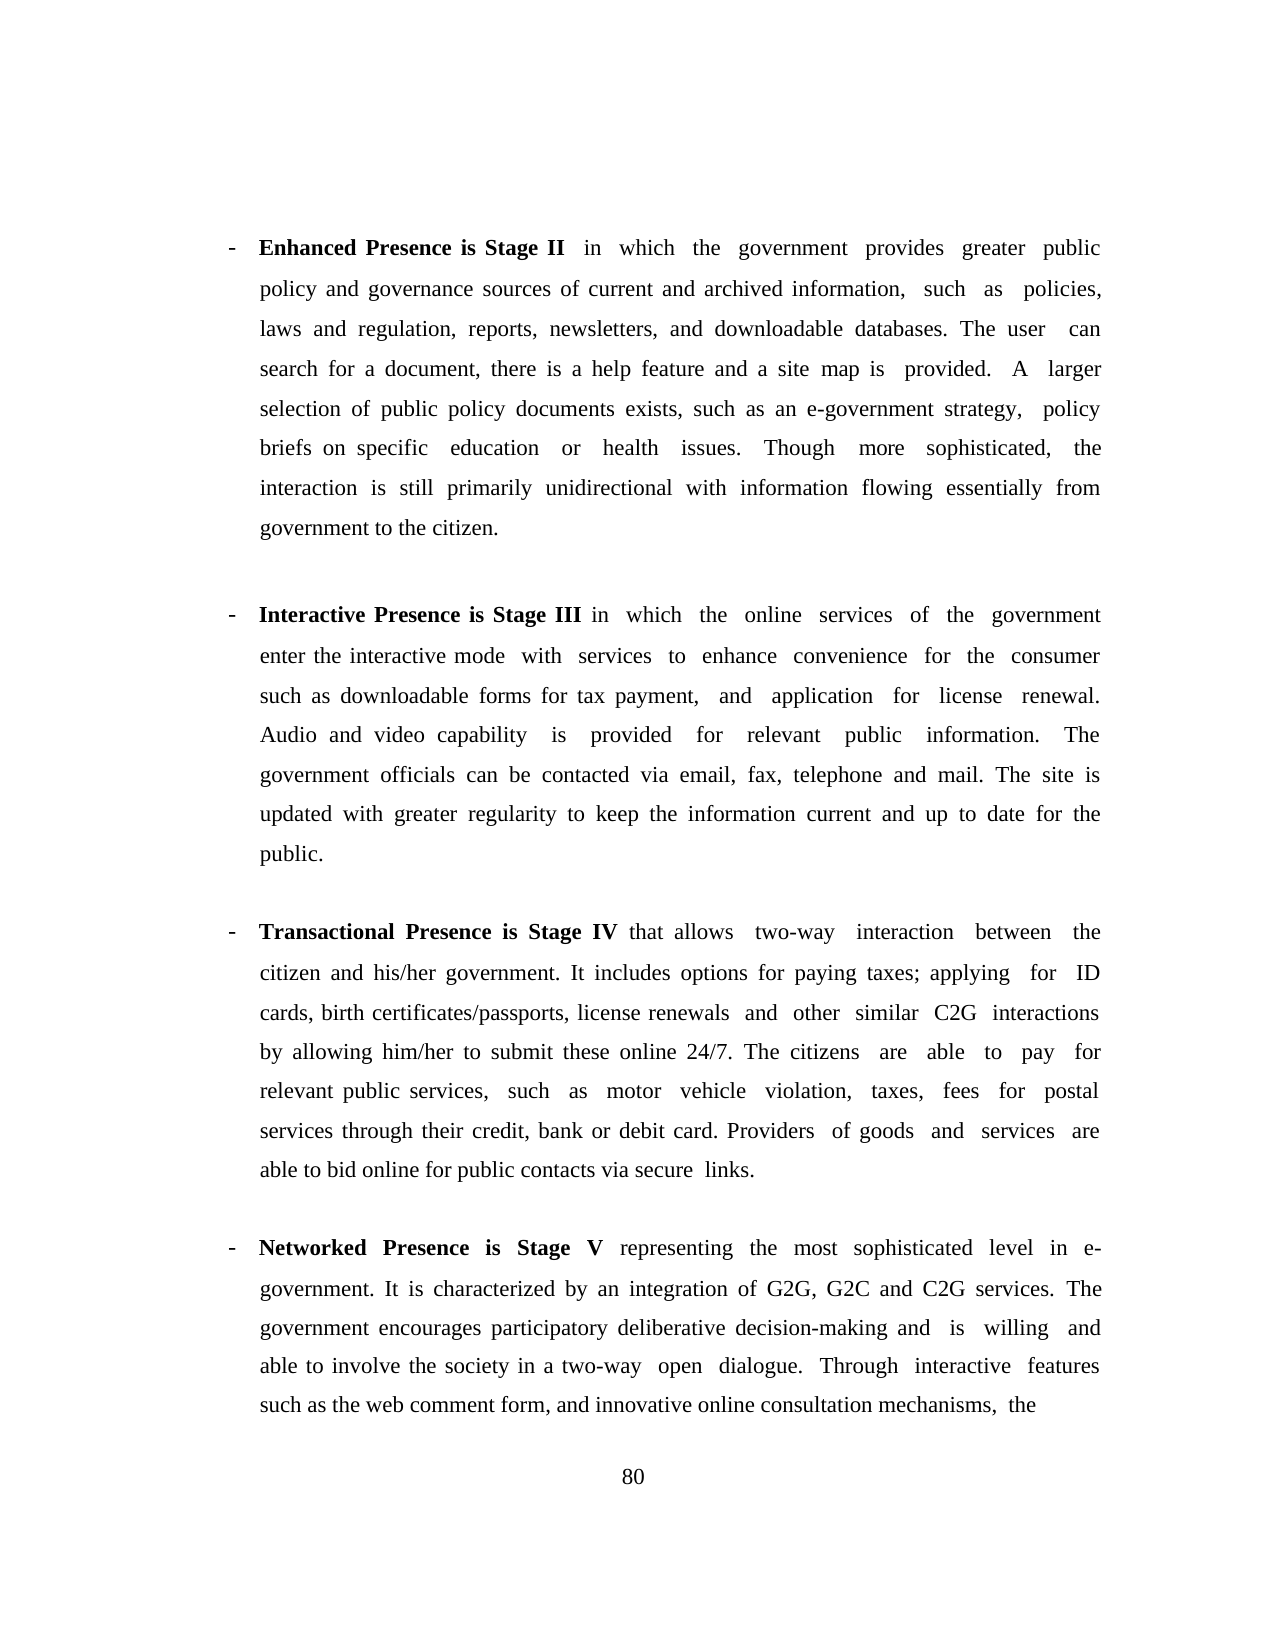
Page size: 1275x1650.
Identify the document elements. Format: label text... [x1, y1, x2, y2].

list Enhanced Presence is Stage II in which the government provides greater public policy and governance sources of current and archived information, such as policies, laws and regulation, reports, newsletters, and downloadable databases. The user can search for a document, there is a help feature and a site map is provided. A larger selection of public policy documents exists, such as an e-government strategy, policy briefs on specific education or health issues. Though more sophisticated, the interaction is still primarily unidirectional with information flowing essentially from government to the citizen. [225, 233, 1102, 540]
list Networked Presence is Stage V representing the most sophisticated level in e- government. It is characterized by an integration of G2G, G2C and C2G services. The government encourages participatory deliberative decision-making and is willing and able to involve the society in a two-way open dialogue. Through interactive features such as the web comment form, and innovative online consultation mechanisms, the [225, 1234, 1102, 1417]
list Transactional Presence is Stage IV that allows two-way interaction between the citizen and his/her government. It includes options for paying taxes; applying for ID cards, birth certificates/passports, license renewals and other similar C2G interactions by allowing him/her to submit these online 24/7. The citizens are able to pay for relevant public services, such as motor vehicle violation, taxes, fees for postal services through their credit, bank or debit card. Providers of goods and services are able to bid online for public contacts via secure links. [225, 918, 1102, 1183]
list Interactive Presence is Stage III in which the online services of the government enter the interactive mode with services to enhance convenience for the consumer such as downloadable forms for tax payment, and application for license renewal. Audio and video capability is provided for relevant public information. The government officials can be contacted via email, fax, telephone and mail. The site is updated with greater regularity to keep the information current and up to date for the public. [225, 601, 1102, 866]
